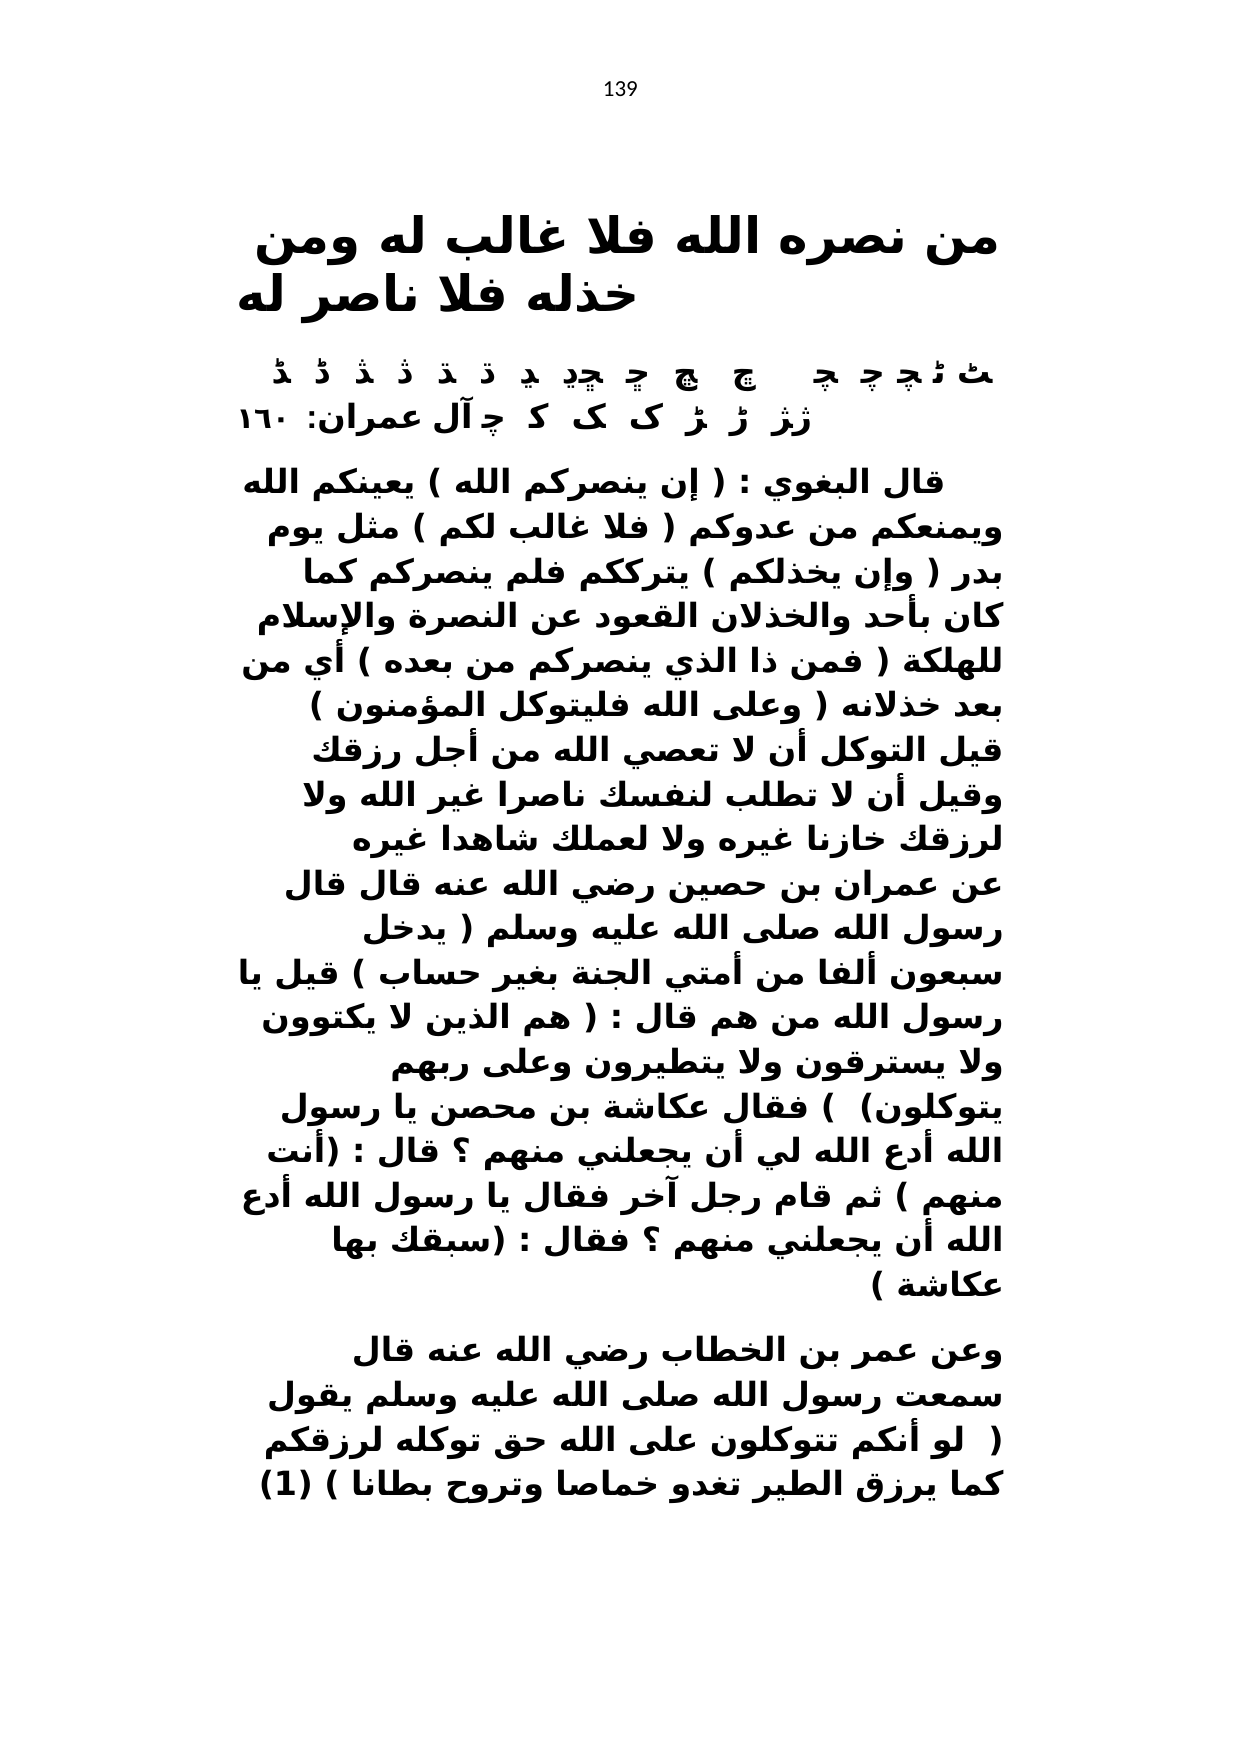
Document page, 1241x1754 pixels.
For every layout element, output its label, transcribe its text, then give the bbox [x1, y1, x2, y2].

text وعن عمر بن الخطاب رضي الله عنه قال سمعت رسول الله صلى الله عليه وسلم يقول ( لو أنكم تتوكلون على الله حق توكله لرزقكم كما يرزق الطير تغدو خماصا وتروح بطانا ) (1) [236, 1331, 1004, 1503]
text من نصره الله فلا غالب له ومن خذله فلا ناصر له [236, 207, 1004, 323]
text ﭧ ﭨ ﭽ ﭼ ﭽ ﭾ ﭿ ﮀ ﮁﮂ ﮃ ﮄ ﮅ ﮆ ﮇ ﮈ ﮉ ﮊﮋ ﮌ ﮍ ﮎ ﮏ ﮐ ﭼ آل عمران: ١٦٠ [236, 352, 1004, 436]
text قال البغوي : ( إن ينصركم الله ) يعينكم الله ويمنعكم من عدوكم ( فلا غالب لكم ) مثل يوم بدر ( وإن يخذلكم ) يترككم فلم ينصركم كما كان بأحد والخذلان القعود عن النصرة والإسلام للهلكة ( فمن ذا الذي ينصركم من بعده ) أي من بعد خذلانه ( وعلى الله فليتوكل المؤمنون ) قيل التوكل أن لا تعصي الله من أجل رزقك وقيل أن لا تطلب لنفسك ناصرا غير الله ولا لرزقك خازنا غيره ولا لعملك شاهدا غيره عن عمران بن حصين رضي الله عنه قال قال رسول الله صلى الله عليه وسلم ( يدخل سبعون ألفا من أمتي الجنة بغير حساب ) قيل يا رسول الله من هم قال : ( هم الذين لا يكتوون ولا يسترقون ولا يتطيرون وعلى ربهم يتوكلون) ) فقال عكاشة بن محصن يا رسول الله أدع الله لي أن يجعلني منهم ؟ قال : (أنت منهم ) ثم قام رجل آخر فقال يا رسول الله أدع الله أن يجعلني منهم ؟ فقال : (سبقك بها عكاشة ) [236, 463, 1004, 1304]
